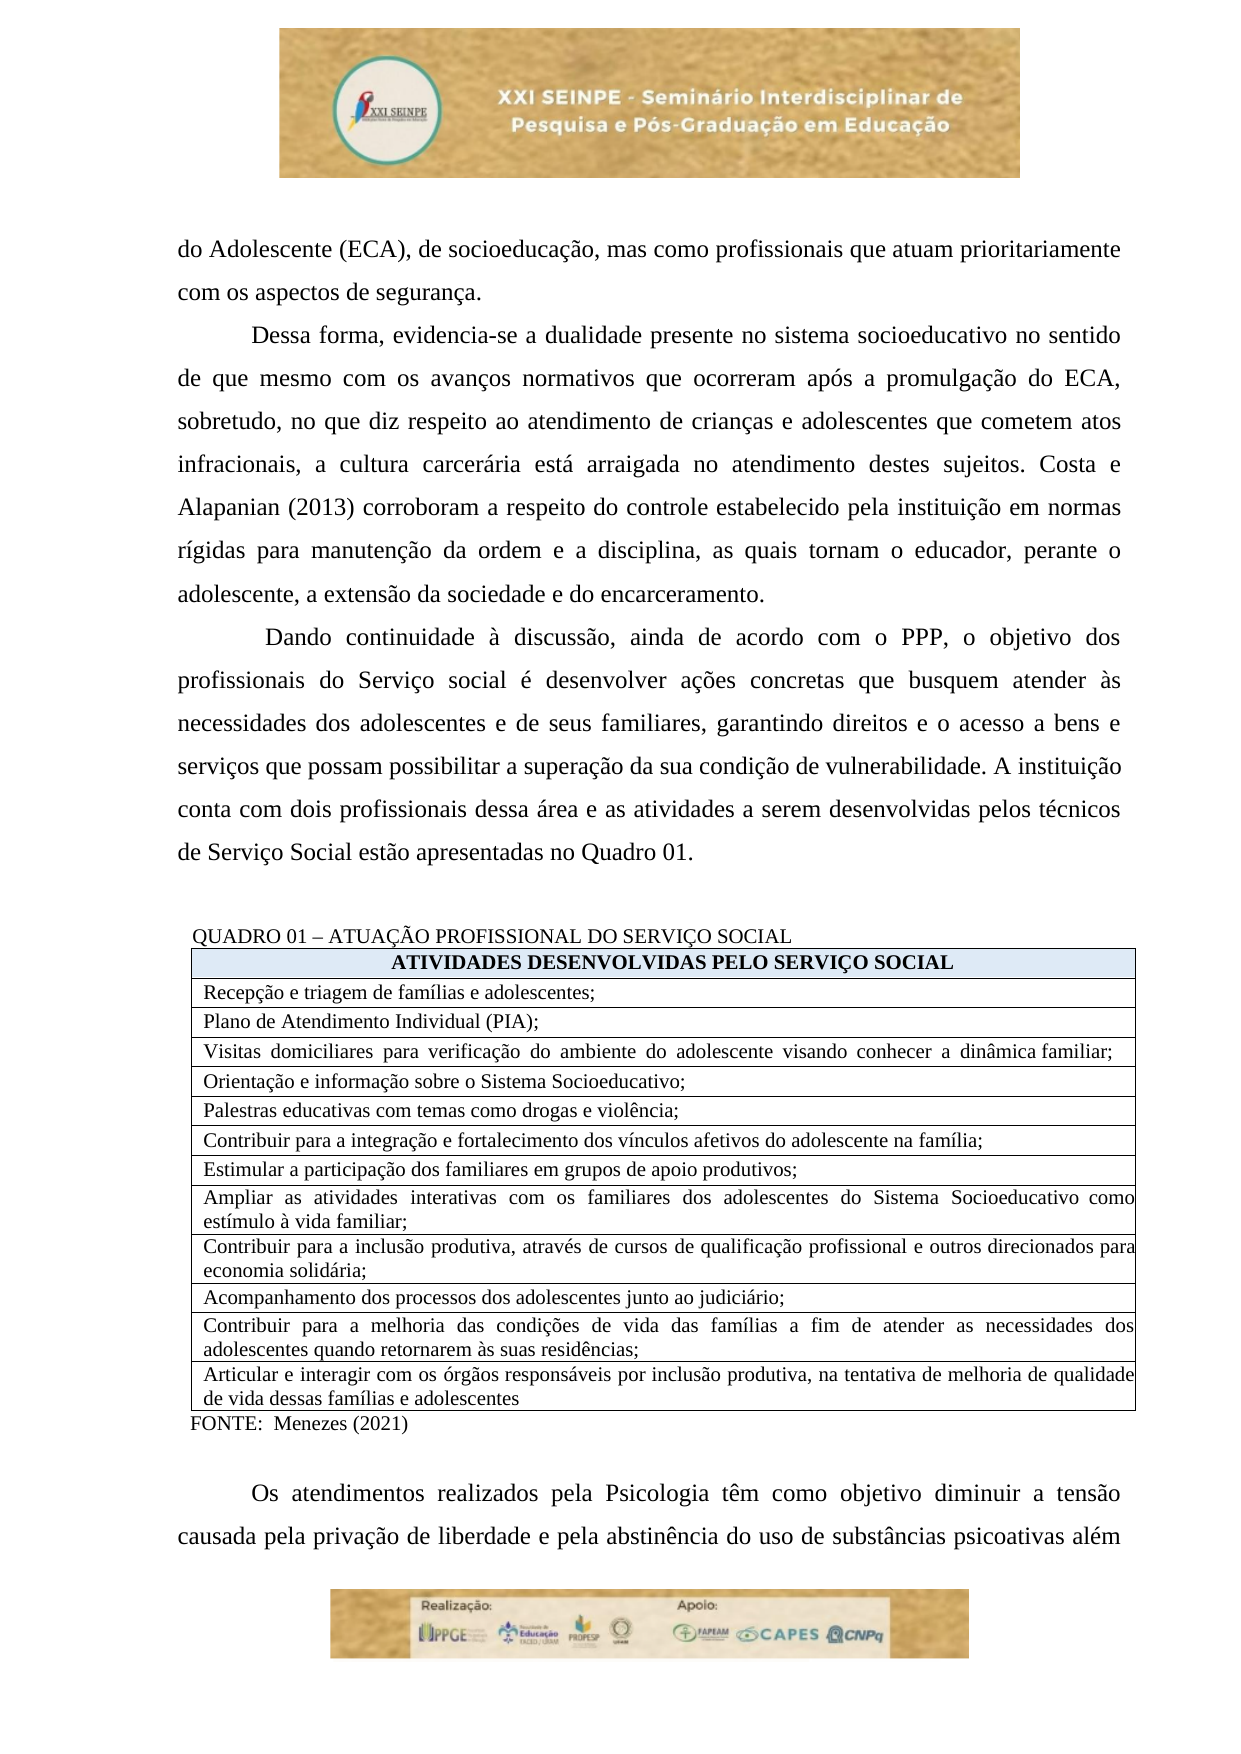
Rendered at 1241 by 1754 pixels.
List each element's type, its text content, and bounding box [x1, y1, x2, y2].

table_cell Visitas domiciliares para verificação do ambiente do adolescente visando conhecer a dinâmica familiar; [192, 1038, 1135, 1066]
picture [279, 28, 1020, 178]
text Dando continuidade à discussão, ainda de acordo com o PPP, o objetivo dos profissionais do Serviço social é desenvolver ações concretas que busquem atender às necessidades dos adolescentes e de seus familiares, garantindo direitos e o acesso a bens e serviços que possam possibilitar a superação da sua condição de vulnerabilidade. A instituição conta com dois profissionais dessa área e as atividades a serem desenvolvidas pelos técnicos de Serviço Social estão apresentadas no Quadro 01. [177, 622, 1122, 866]
table_cell Acompanhamento dos processos dos adolescentes junto ao judiciário; [192, 1284, 1135, 1312]
table_cell Recepção e triagem de famílias e adolescentes; [192, 979, 1135, 1007]
table_cell Palestras educativas com temas como drogas e violência; [192, 1097, 1135, 1125]
table_cell Contribuir para a integração e fortalecimento dos vínculos afetivos do adolescente na família; [192, 1126, 1135, 1155]
text Dessa forma, evidencia-se a dualidade presente no sistema socioeducativo no sentido de que mesmo com os avanços normativos que ocorreram após a promulgação do ECA, sobretudo, no que diz respeito ao atendimento de crianças e adolescentes que cometem atos infracionais, a cultura carcerária está arraigada no atendimento destes sujeitos. Costa e Alapanian (2013) corroboram a respeito do controle estabelecido pela instituição em normas rígidas para manutenção da ordem e a disciplina, as quais tornam o educador, perante o adolescente, a extensão da sociedade e do encarceramento. [177, 320, 1122, 607]
table_header ATIVIDADES DESENVOLVIDAS PELO SERVIÇO SOCIAL [192, 949, 1135, 977]
table_cell Plano de Atendimento Individual (PIA); [192, 1008, 1135, 1037]
table_cell Ampliar as atividades interativas com os familiares dos adolescentes do Sistema Socioeducativo como estímulo à vida familiar; [192, 1186, 1135, 1233]
table_cell Articular e interagir com os órgãos responsáveis por inclusão produtiva, na tentativa de melhoria de qualidade de vida dessas famílias e adolescentes [192, 1362, 1135, 1410]
table_cell Orientação e informação sobre o Sistema Socioeducativo; [192, 1067, 1135, 1096]
table_cell Estimular a participação dos familiares em grupos de apoio produtivos; [192, 1156, 1135, 1184]
picture [330, 1589, 969, 1662]
text QUADRO 01 – ATUAÇÃO PROFISSIONAL DO SERVIÇO SOCIAL [192, 924, 1122, 948]
table_cell Contribuir para a melhoria das condições de vida das famílias a fim de atender as necessidades dos adolescentes quando retornarem às suas residências; [192, 1313, 1135, 1361]
table_cell Contribuir para a inclusão produtiva, através de cursos de qualificação profissional e outros direcionados para economia solidária; [192, 1235, 1135, 1282]
text FONTE: Menezes (2021) [190, 1411, 1122, 1435]
